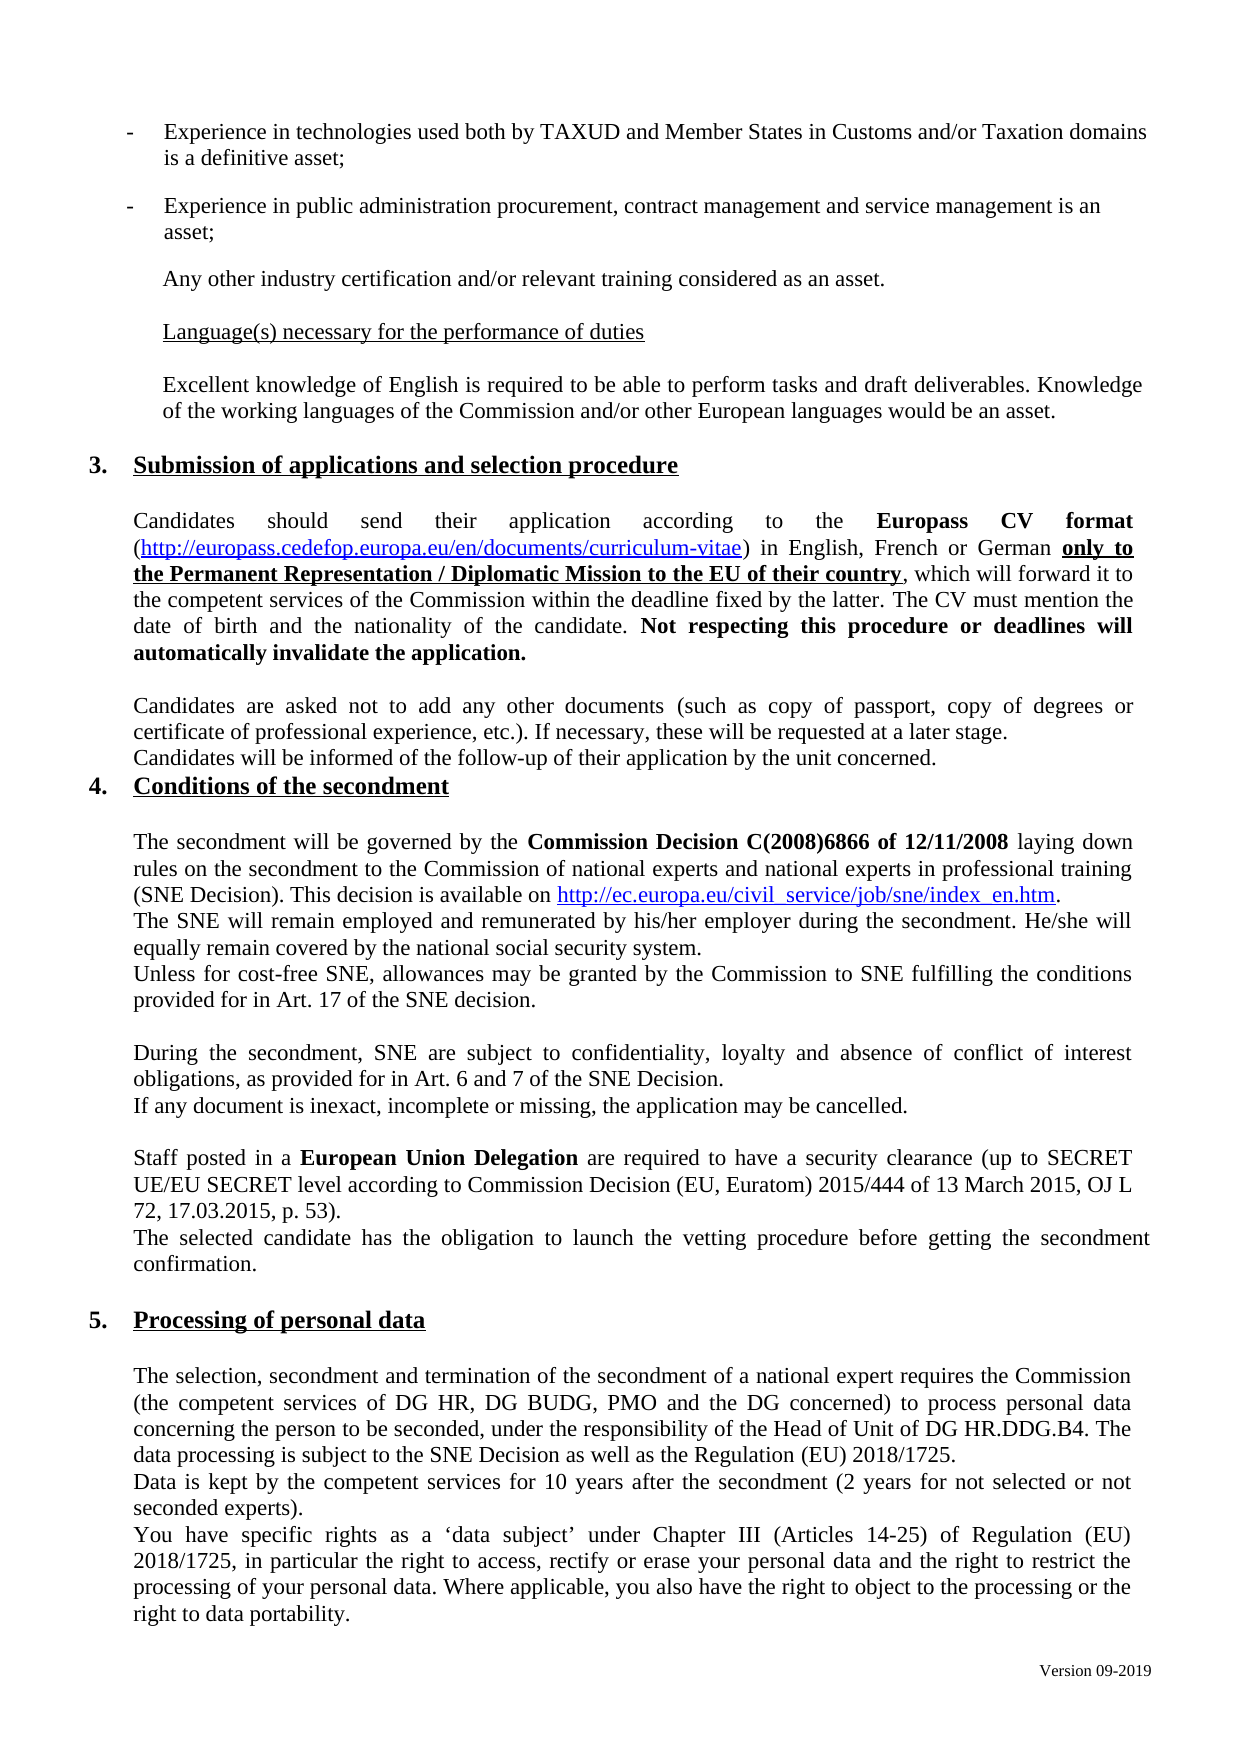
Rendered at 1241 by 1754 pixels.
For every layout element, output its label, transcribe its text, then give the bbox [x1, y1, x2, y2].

text You have specific rights as a ‘data subject’ under Chapter III (Articles 14-25) of Regulation (EU) 2018/1725, in particular the right to access, rectify or erase your personal data and the right to restrict the processing of your personal data. Where applicable, you also have the right to object to the processing or the right to data portability. [133, 1521, 1133, 1626]
text Excellent knowledge of English is required to be able to perform tasks and draft deliverables. Knowledge of the working languages of the Commission and/or other European languages would be an asset. [162, 371, 1145, 423]
text During the secondment, SNE are subject to confidentiality, loyalty and absence of conflict of interest obligations, as provided for in Art. 6 and 7 of the SNE Decision. [133, 1039, 1133, 1092]
text Candidates are asked not to add any other documents (such as copy of passport, copy of degrees or certificate of professional experience, etc.). If necessary, these will be requested at a later stage. [133, 692, 1135, 744]
text 5. Processing of personal data [89, 1305, 1152, 1334]
text Staff posted in a European Union Delegation are required to have a security clearance (up to SECRET UE/EU SECRET level according to Commission Decision (EU, Euratom) 2015/444 of 13 March 2015, OJ L 72, 17.03.2015, p. 53). [133, 1144, 1133, 1223]
list Experience in technologies used both by TAXUD and Member States in Customs and/or Taxation domains is a definitive asset; [126, 118, 1152, 171]
text 4. Conditions of the secondment [89, 771, 1152, 799]
text Candidates will be informed of the follow-up of their application by the unit concerned. [133, 744, 1152, 771]
text Data is kept by the competent services for 10 years after the secondment (2 years for not selected or not seconded experts). [133, 1468, 1133, 1521]
text Candidates should send their application according to the Europass CV format (http://europass.cedefop.europa.eu/en/documents/curriculum-vitae) in English, French or German only to the Permanent Representation / Diplomatic Mission to the EU of their country, which will forward it to the competent services of the Commission within the deadline fixed by the latter. The CV must mention the date of birth and the nationality of the candidate. Not respecting this procedure or deadlines will automatically invalidate the application. [133, 507, 1133, 665]
text Any other industry certification and/or relevant training considered as an asset. [162, 265, 1145, 292]
text The selected candidate has the obligation to launch the vetting procedure before getting the secondment confirmation. [133, 1223, 1152, 1276]
text The secondment will be governed by the Commission Decision C(2008)6866 of 12/11/2008 laying down rules on the secondment to the Commission of national experts and national experts in professional training (SNE Decision). This decision is available on http://ec.europa.eu/civil_service/job/sne/index_en.htm. [133, 828, 1133, 907]
text The SNE will remain employed and remunerated by his/her employer during the secondment. He/she will equally remain covered by the national social security system. [133, 907, 1133, 960]
list Experience in public administration procurement, contract management and service management is an asset; [126, 192, 1152, 244]
text If any document is inexact, incomplete or missing, the application may be cancelled. [133, 1092, 1133, 1118]
text Language(s) necessary for the performance of duties [162, 318, 1145, 344]
text The selection, secondment and termination of the secondment of a national expert requires the Commission (the competent services of DG HR, DG BUDG, PMO and the DG concerned) to process personal data concerning the person to be seconded, under the responsibility of the Head of Unit of DG HR.DDG.B4. The data processing is subject to the SNE Decision as well as the Regulation (EU) 2018/1725. [133, 1362, 1133, 1468]
text 3. Submission of applications and selection procedure [89, 450, 1152, 478]
text Unless for cost-free SNE, allowances may be granted by the Commission to SNE fulfilling the conditions provided for in Art. 17 of the SNE decision. [133, 960, 1133, 1013]
